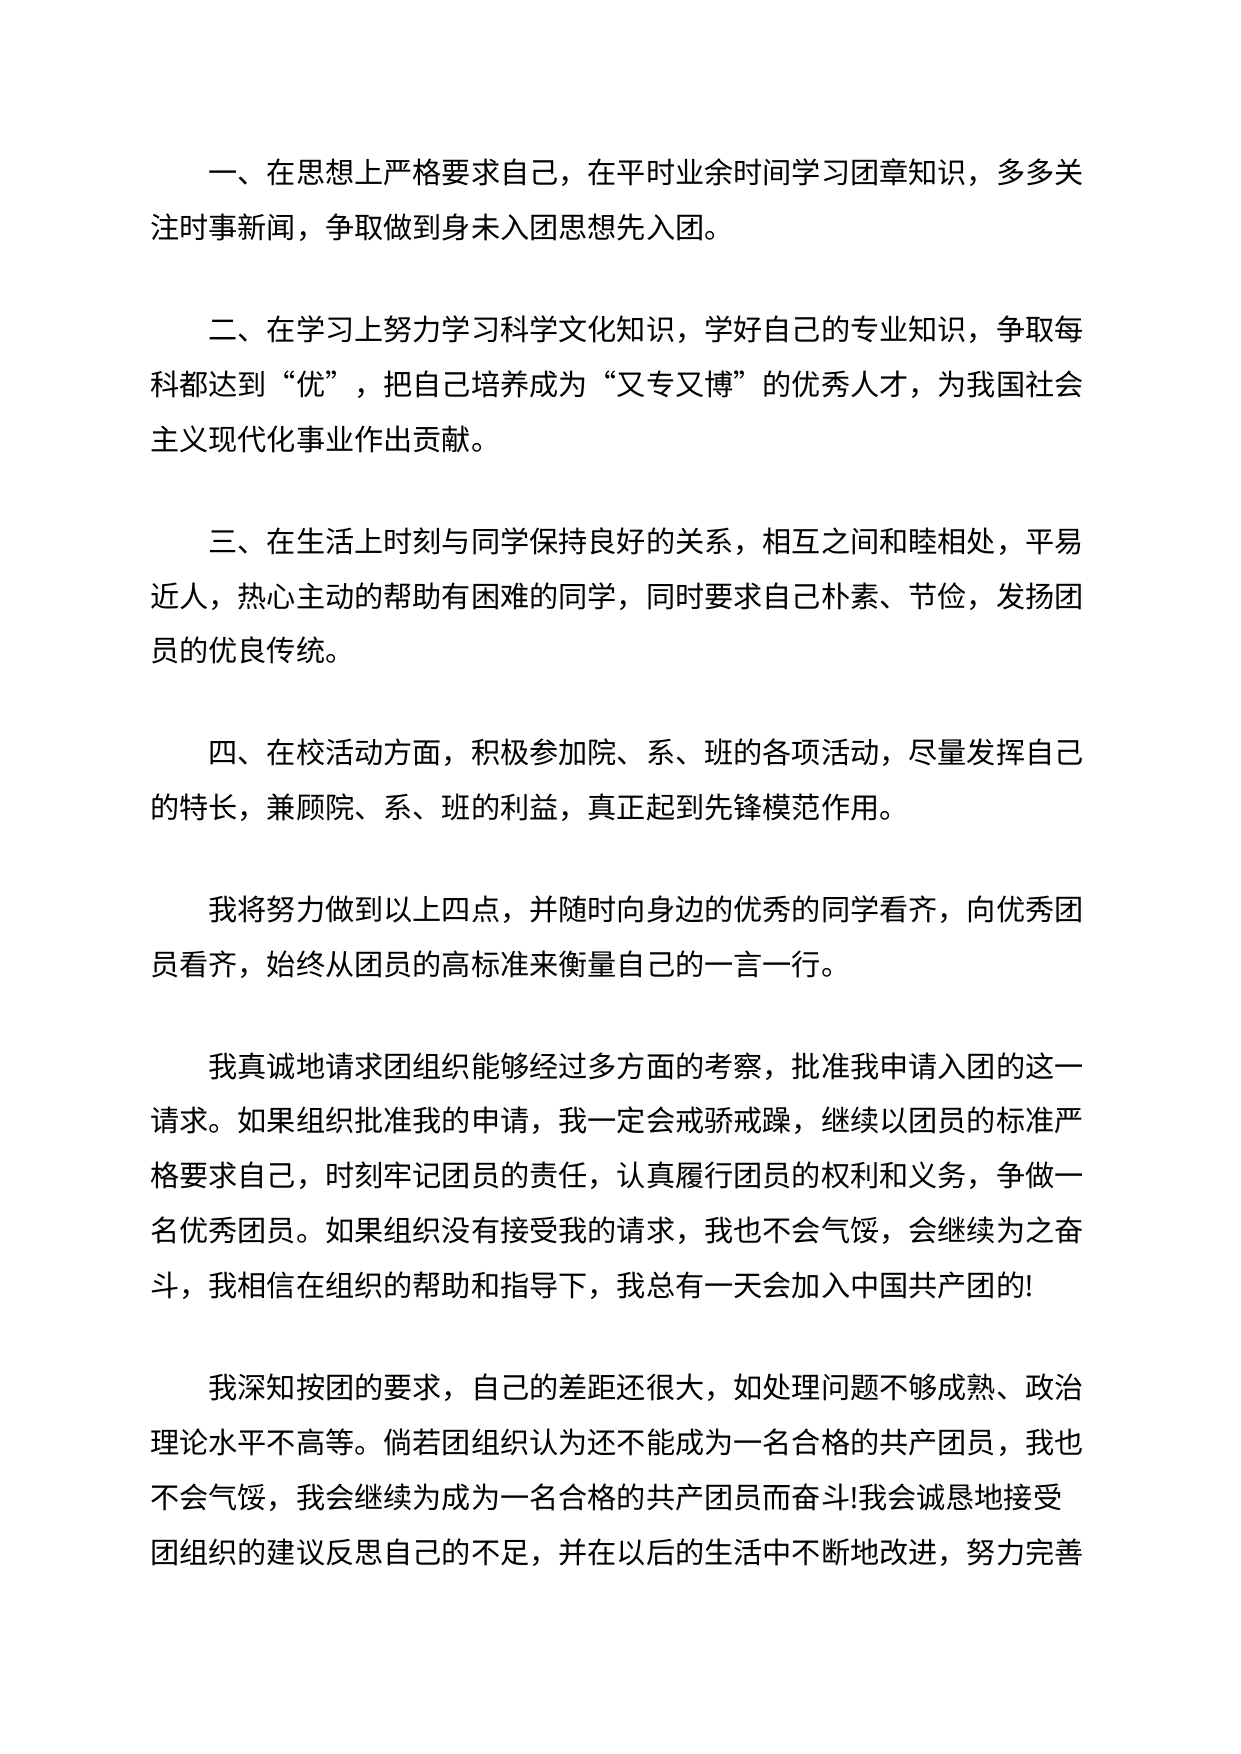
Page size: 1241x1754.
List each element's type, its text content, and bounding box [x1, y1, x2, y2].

text 我真诚地请求团组织能够经过多方面的考察，批准我申请入团的这一请求。如果组织批准我的申请，我一定会戒骄戒躁，继续以团员的标准严格要求自己，时刻牢记团员的责任，认真履行团员的权利和义务，争做一名优秀团员。如果组织没有接受我的请求，我也不会气馁，会继续为之奋斗，我相信在组织的帮助和指导下，我总有一天会加入中国共产团的! [150, 1043, 1090, 1305]
text 三、在生活上时刻与同学保持良好的关系，相互之间和睦相处，平易近人，热心主动的帮助有困难的同学，同时要求自己朴素、节俭，发扬团员的优良传统。 [150, 518, 1090, 670]
text 一、在思想上严格要求自己，在平时业余时间学习团章知识，多多关注时事新闻，争取做到身未入团思想先入团。 [150, 150, 1090, 247]
text 四、在校活动方面，积极参加院、系、班的各项活动，尽量发挥自己的特长，兼顾院、系、班的利益，真正起到先锋模范作用。 [150, 730, 1090, 827]
text 二、在学习上努力学习科学文化知识，学好自己的专业知识，争取每科都达到“优”，把自己培养成为“又专又博”的优秀人才，为我国社会主义现代化事业作出贡献。 [150, 307, 1090, 459]
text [150, 1365, 1090, 1572]
text 我将努力做到以上四点，并随时向身边的优秀的同学看齐，向优秀团员看齐，始终从团员的高标准来衡量自己的一言一行。 [150, 886, 1090, 984]
